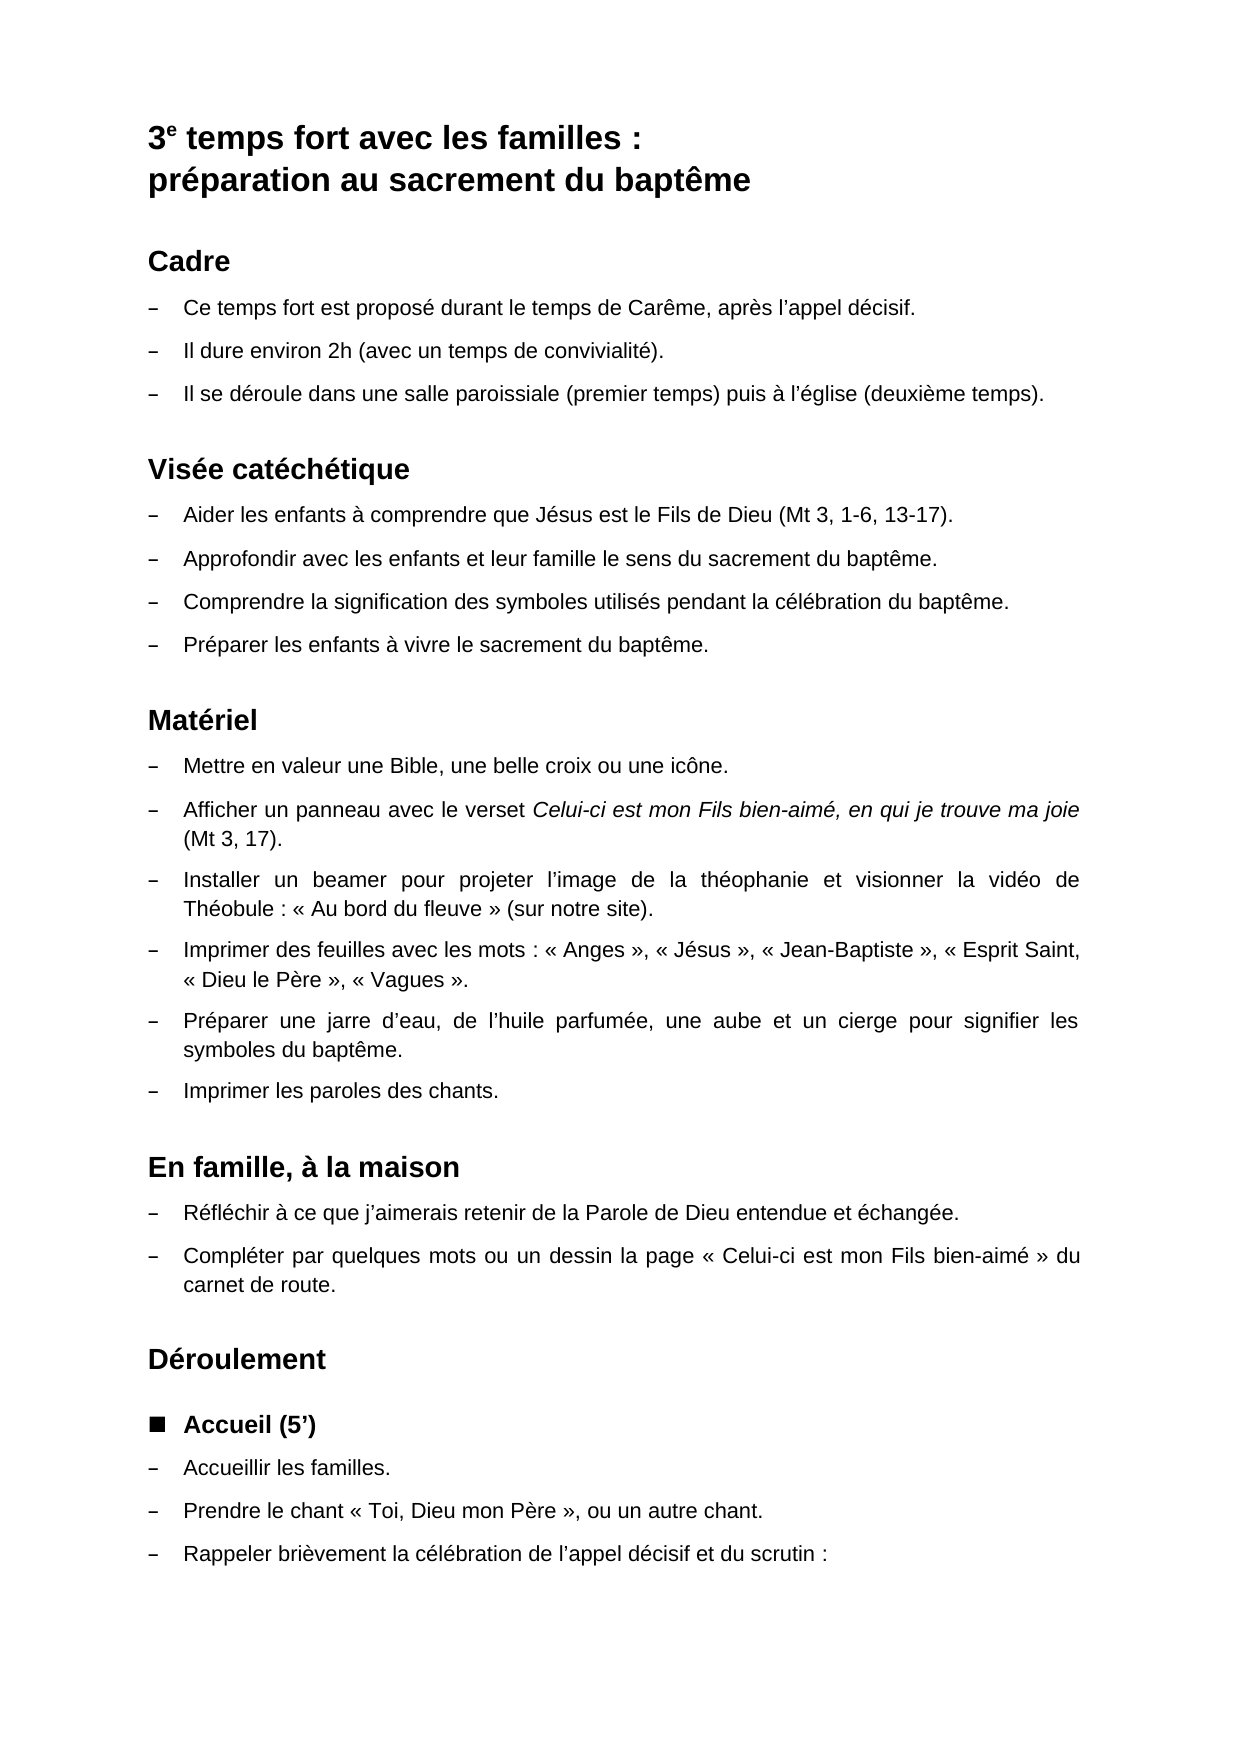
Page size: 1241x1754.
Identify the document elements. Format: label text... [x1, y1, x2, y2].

text Visée catéchétique [148, 452, 1081, 486]
list Ce temps fort est proposé durant le temps de Carême, après l’appel décisif. [148, 291, 1081, 321]
list Aider les enfants à comprendre que Jésus est le Fils de Dieu (Mt 3, 1-6, 13-17). [148, 499, 1081, 529]
list Il se déroule dans une salle paroissiale (premier temps) puis à l’église (deuxième temps). [148, 378, 1081, 407]
list Préparer une jarre d’eau, de l’huile parfumée, une aube et un cierge pour signifier les symboles du baptême. [148, 1005, 1081, 1062]
list Installer un beamer pour projeter l’image de la théophanie et visionner la vidéo de Théobule : « Au bord du fleuve » (sur notre site). [148, 864, 1081, 921]
list Imprimer les paroles des chants. [148, 1075, 1081, 1105]
text 3e temps fort avec les familles : [148, 118, 1081, 157]
list Préparer les enfants à vivre le sacrement du baptême. [148, 629, 1081, 658]
text En famille, à la maison [148, 1149, 1081, 1183]
list Rappeler brièvement la célébration de l’appel décisif et du scrutin : [148, 1538, 1081, 1568]
list Compléter par quelques mots ou un dessin la page « Celui-ci est mon Fils bien-aimé » du carnet de route. [148, 1240, 1081, 1297]
list Il dure environ 2h (avec un temps de convivialité). [148, 334, 1081, 364]
list Accueillir les familles. [148, 1452, 1081, 1482]
list Mettre en valeur une Bible, une belle croix ou une icône. [148, 750, 1081, 780]
text Matériel [148, 703, 1081, 737]
list Prendre le chant « Toi, Dieu mon Père », ou un autre chant. [148, 1495, 1081, 1525]
list Afficher un panneau avec le verset Celui-ci est mon Fils bien-aimé, en qui je trouve ma joie (Mt 3, 17). [148, 793, 1081, 851]
list Approfondir avec les enfants et leur famille le sens du sacrement du baptême. [148, 542, 1081, 572]
list Imprimer des feuilles avec les mots : « Anges », « Jésus », « Jean-Baptiste », « Esprit Saint, « Dieu le Père », « Vagues ». [148, 934, 1081, 992]
list Accueil (5’) [148, 1410, 1081, 1439]
text Cadre [148, 244, 1081, 278]
text préparation au sacrement du baptême [148, 160, 1081, 199]
text Déroulement [148, 1342, 1081, 1375]
list Comprendre la signification des symboles utilisés pendant la célébration du baptême. [148, 586, 1081, 615]
list Réfléchir à ce que j’aimerais retenir de la Parole de Dieu entendue et échangée. [148, 1197, 1081, 1227]
